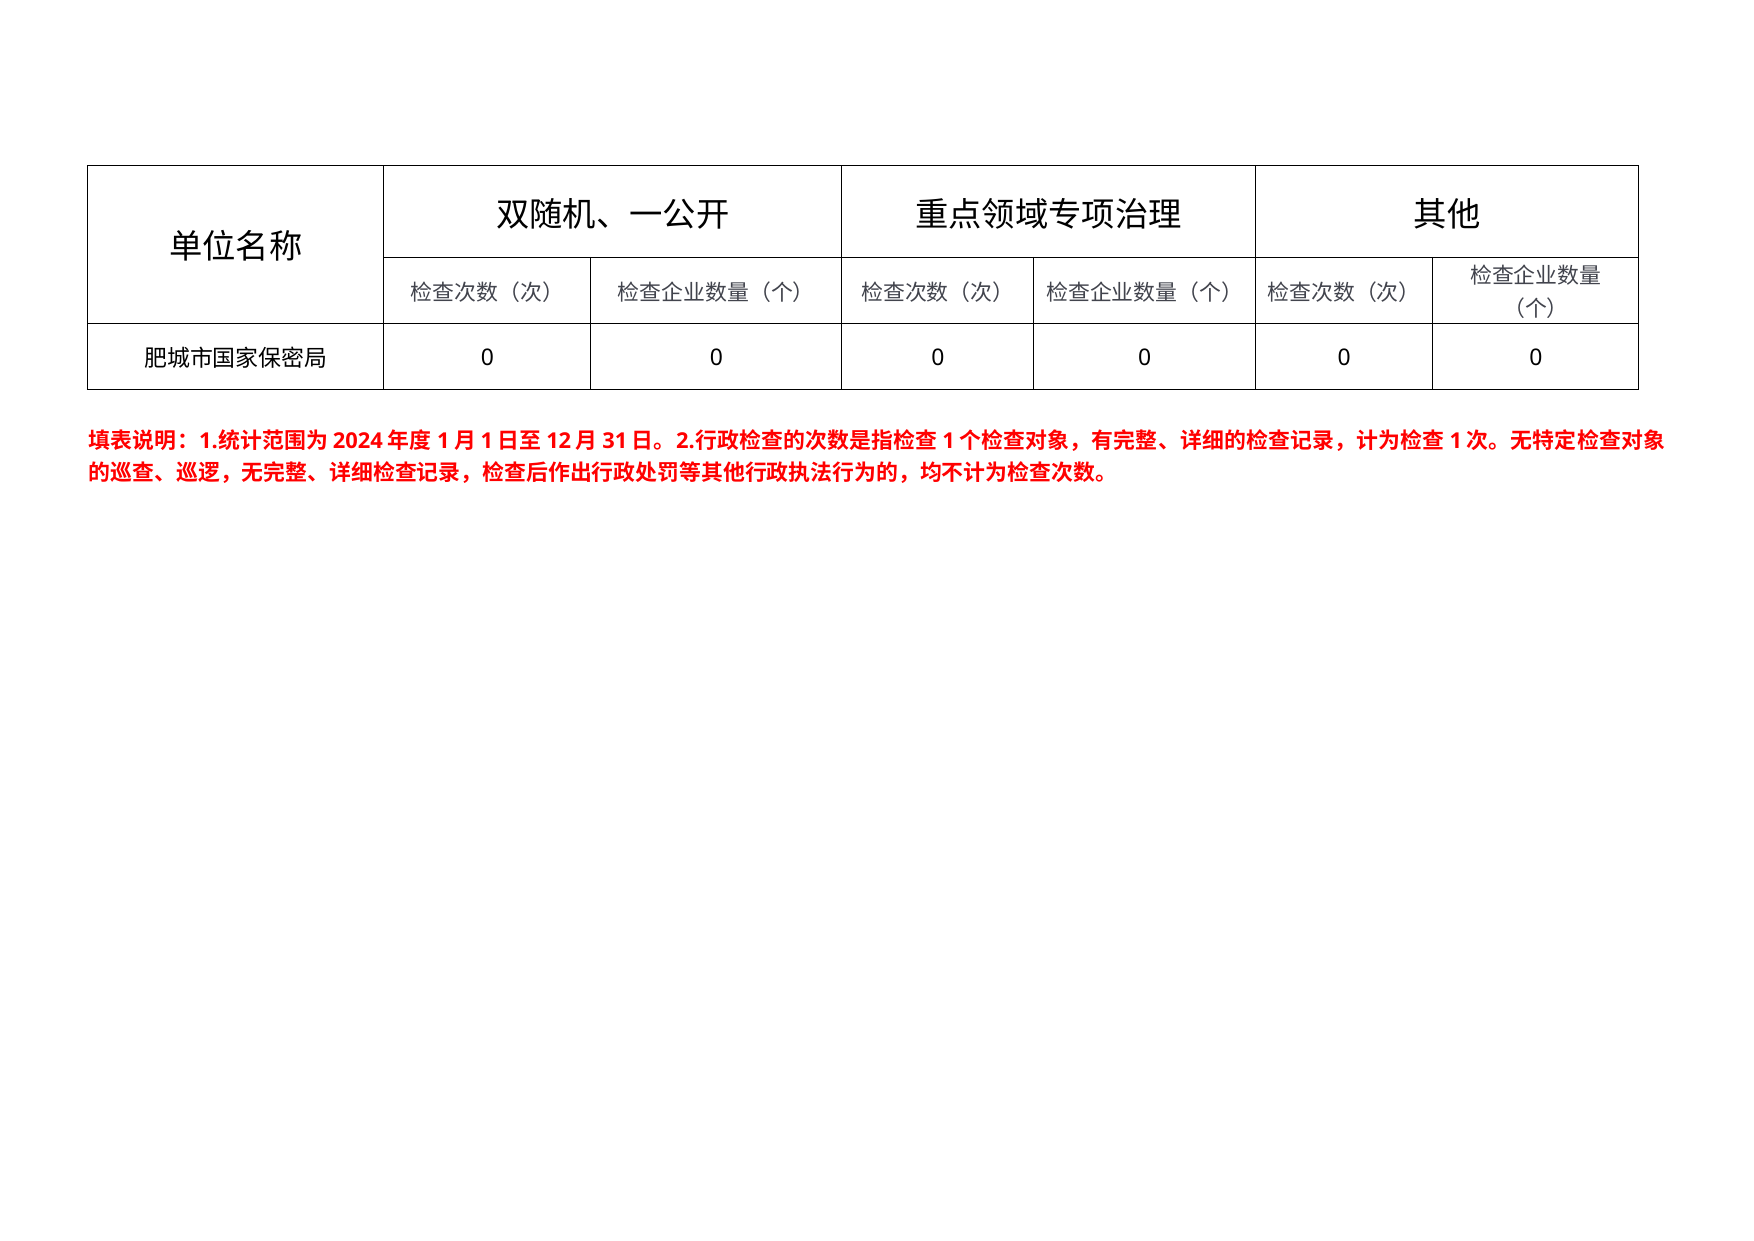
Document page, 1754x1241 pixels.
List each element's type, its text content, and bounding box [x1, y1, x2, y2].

table_cell 检查企业数量（个） [591, 258, 841, 323]
text 填表说明：1.统计范围为2024年度 1月1日至12月31日。2.行政检查的次数是指检查1个检查对象，有完整、详细的检查记录，计为检查1次。无特定检查对象的巡查、巡逻，无完整、详细检查记录，检查后作出行政处罚等其他行政执法行为的，均不计为检查次数。 [88, 422, 1665, 487]
table_cell 0 [1034, 324, 1255, 389]
table_cell 检查次数（次） [384, 258, 590, 323]
table_cell 检查次数（次） [842, 258, 1033, 323]
table_header 单位名称 [88, 166, 383, 323]
table_cell 检查企业数量（个） [1034, 258, 1255, 323]
table_cell 0 [1433, 324, 1638, 389]
table_header 重点领域专项治理 [842, 166, 1255, 257]
table_cell 检查次数（次） [1256, 258, 1432, 323]
table_header 其他 [1256, 166, 1638, 257]
table_cell 0 [842, 324, 1033, 389]
table_cell 检查企业数量（个） [1433, 258, 1638, 323]
table_cell 肥城市国家保密局 [88, 324, 383, 389]
table_cell 0 [384, 324, 590, 389]
table_header 双随机、一公开 [384, 166, 841, 257]
table_cell 0 [591, 324, 841, 389]
table_cell 0 [1256, 324, 1432, 389]
